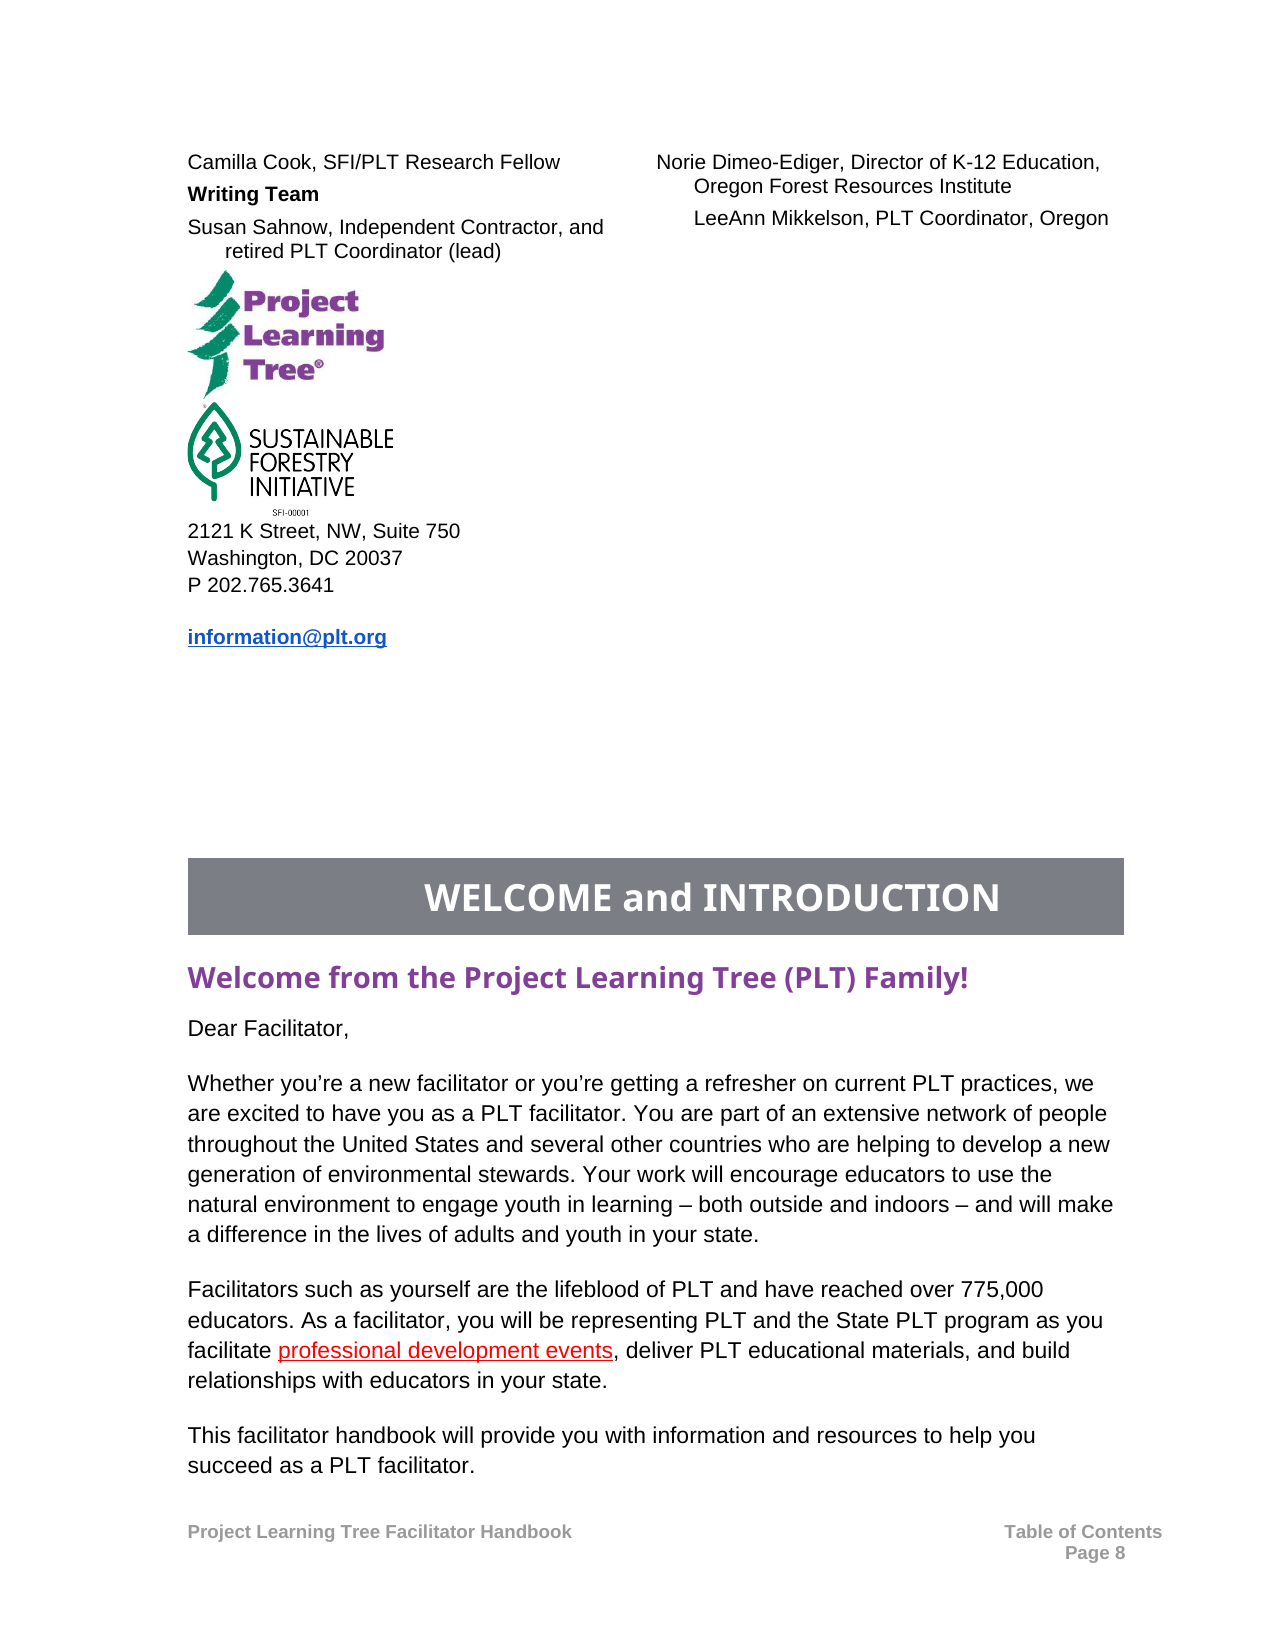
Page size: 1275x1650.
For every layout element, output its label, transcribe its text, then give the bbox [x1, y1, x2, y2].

text Norie Dimeo-Ediger, Director of K-12 Education, Oregon Forest Resources Institute [656, 150, 1125, 198]
text Washington, DC 20037 [187, 546, 1125, 570]
text Whether you’re a new facilitator or you’re getting a refresher on current PLT practices, we are excited to have you as a PLT facilitator. You are part of an extensive network of people throughout the United States and several other countries who are helping to develop a new generation of environmental stewards. Your work will encourage educators to use the natural environment to engage youth in learning – both outside and indoors – and will make a difference in the lives of adults and youth in your state. [187, 1070, 1125, 1248]
text Susan Sahnow, Independent Contractor, and retired PLT Coordinator (lead) [187, 214, 656, 262]
text This facilitator handbook will provide you with information and resources to help you succeed as a PLT facilitator. [187, 1422, 1125, 1479]
text P 202.765.3641 [187, 573, 1125, 597]
text information@plt.org [187, 625, 1125, 649]
text Camilla Cook, SFI/PLT Research Fellow [187, 150, 656, 174]
text Facilitators such as yourself are the lifeblood of PLT and have reached over 775,000 educators. As a facilitator, you will be representing PLT and the State PLT program as you facilitate professional development events, deliver PLT educational materials, and build relationships with educators in your state. [187, 1276, 1125, 1393]
subtitle Welcome from the Project Learning Tree (PLT) Family! [187, 957, 1125, 997]
text Writing Team [187, 182, 656, 206]
text Dear Facilitator, [187, 1015, 1125, 1041]
text 2121 K Street, NW, Suite 750 [187, 519, 1125, 543]
picture [187, 270, 384, 399]
text LeeAnn Mikkelson, PLT Coordinator, Oregon [694, 206, 1125, 230]
picture [187, 402, 393, 516]
